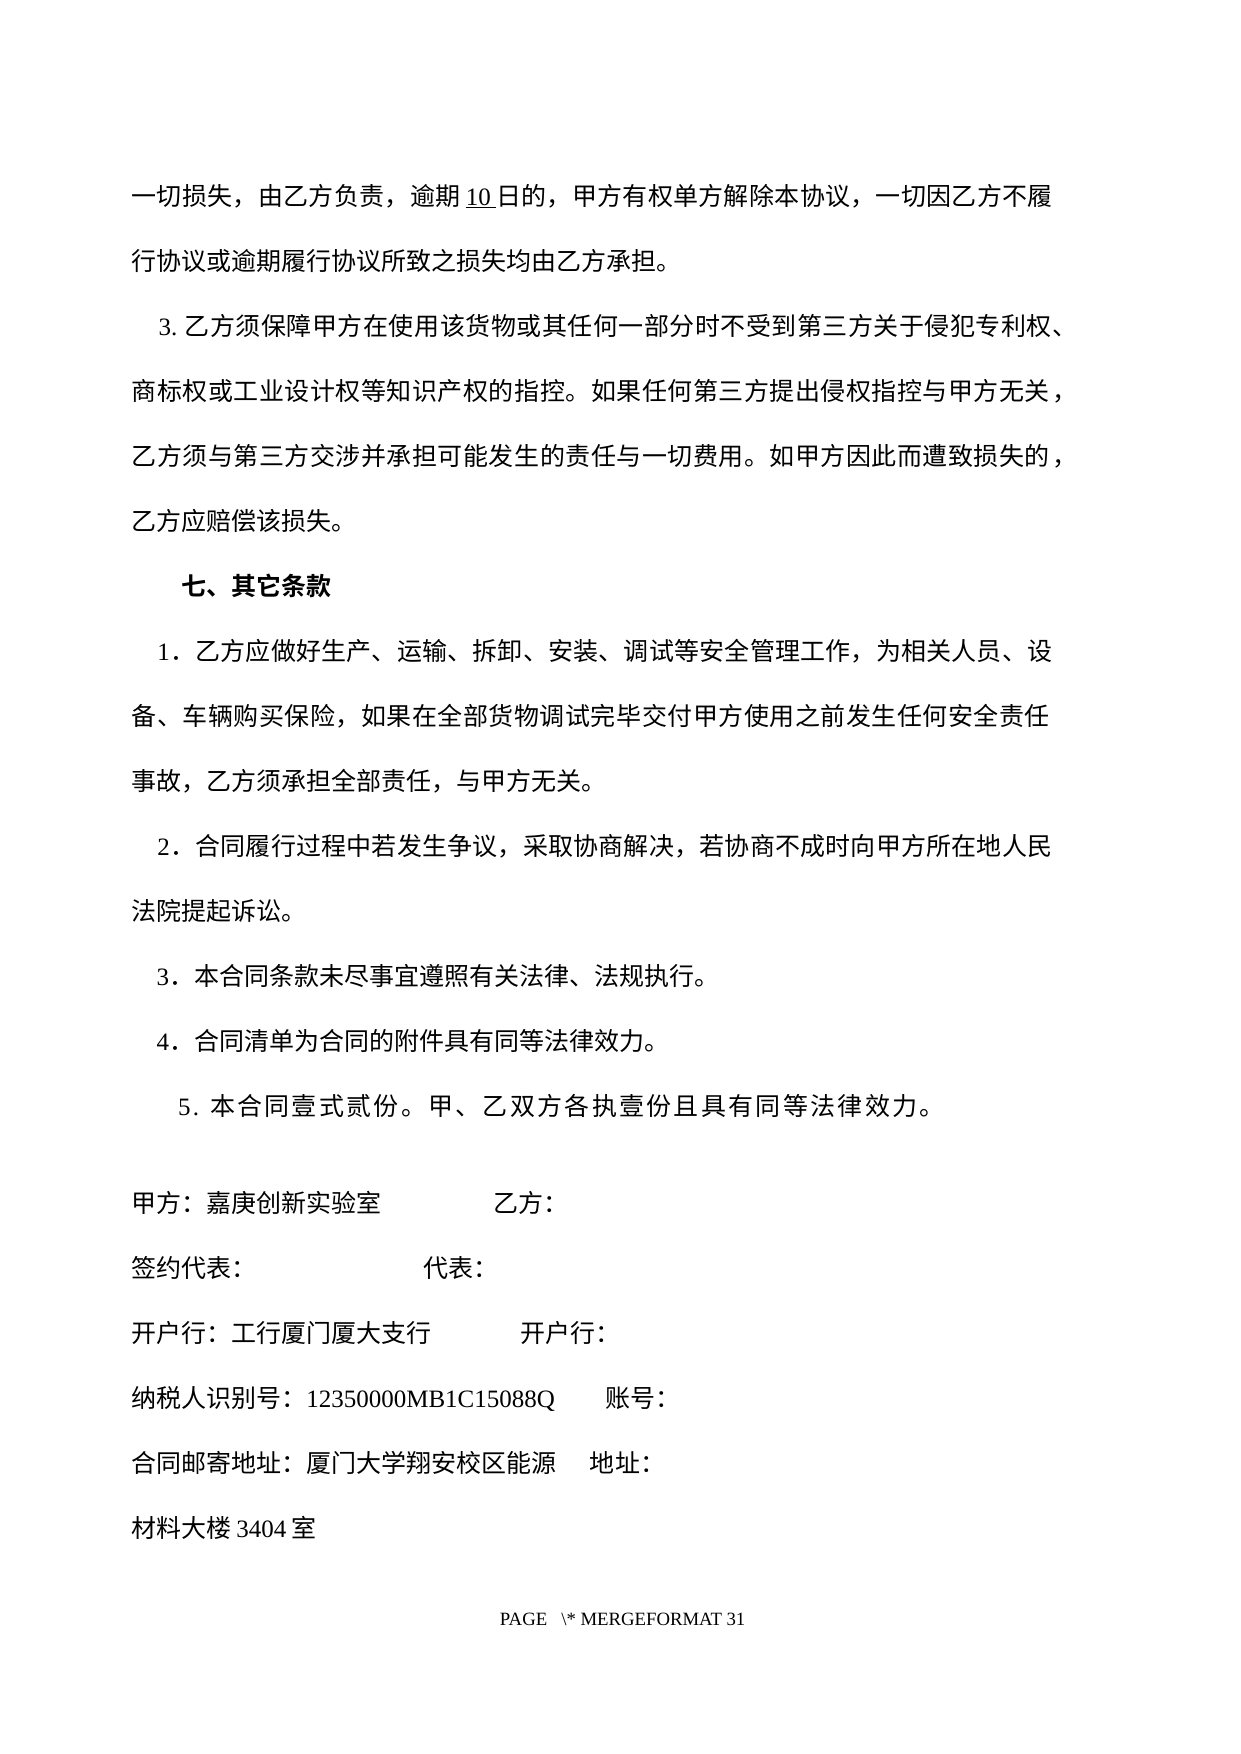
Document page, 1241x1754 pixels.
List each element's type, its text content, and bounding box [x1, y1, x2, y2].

text 3. 乙方须保障甲方在使用该货物或其任何一部分时不受到第三方关于侵犯专利权、商标权或工业设计权等知识产权的指控。如果任何第三方提出侵权指控与甲方无关，乙方须与第三方交涉并承担可能发生的责任与一切费用。如甲方因此而遭致损失的，乙方应赔偿该损失。 [131, 292, 1053, 552]
text 签约代表： 代表： [131, 1234, 1053, 1299]
text 七、其它条款 [131, 552, 1053, 617]
text 甲方：嘉庚创新实验室 乙方： [131, 1169, 1053, 1234]
text 纳税人识别号：12350000MB1C15088Q 账号： [131, 1364, 1053, 1429]
text 3．本合同条款未尽事宜遵照有关法律、法规执行。 [131, 942, 1053, 1007]
text 1．乙方应做好生产、运输、拆卸、安装、调试等安全管理工作，为相关人员、设备、车辆购买保险，如果在全部货物调试完毕交付甲方使用之前发生任何安全责任事故，乙方须承担全部责任，与甲方无关。 [131, 617, 1053, 812]
text 5. 本合同壹式贰份。甲、乙双方各执壹份且具有同等法律效力。 [161, 1072, 1053, 1137]
text 材料大楼3404室 [131, 1494, 1053, 1559]
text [131, 162, 1053, 292]
text 开户行：工行厦门厦大支行 开户行： [131, 1299, 1053, 1364]
text 合同邮寄地址：厦门大学翔安校区能源 地址： [131, 1429, 1053, 1494]
text 4．合同清单为合同的附件具有同等法律效力。 [131, 1007, 1053, 1072]
text 2．合同履行过程中若发生争议，采取协商解决，若协商不成时向甲方所在地人民法院提起诉讼。 [131, 812, 1053, 942]
